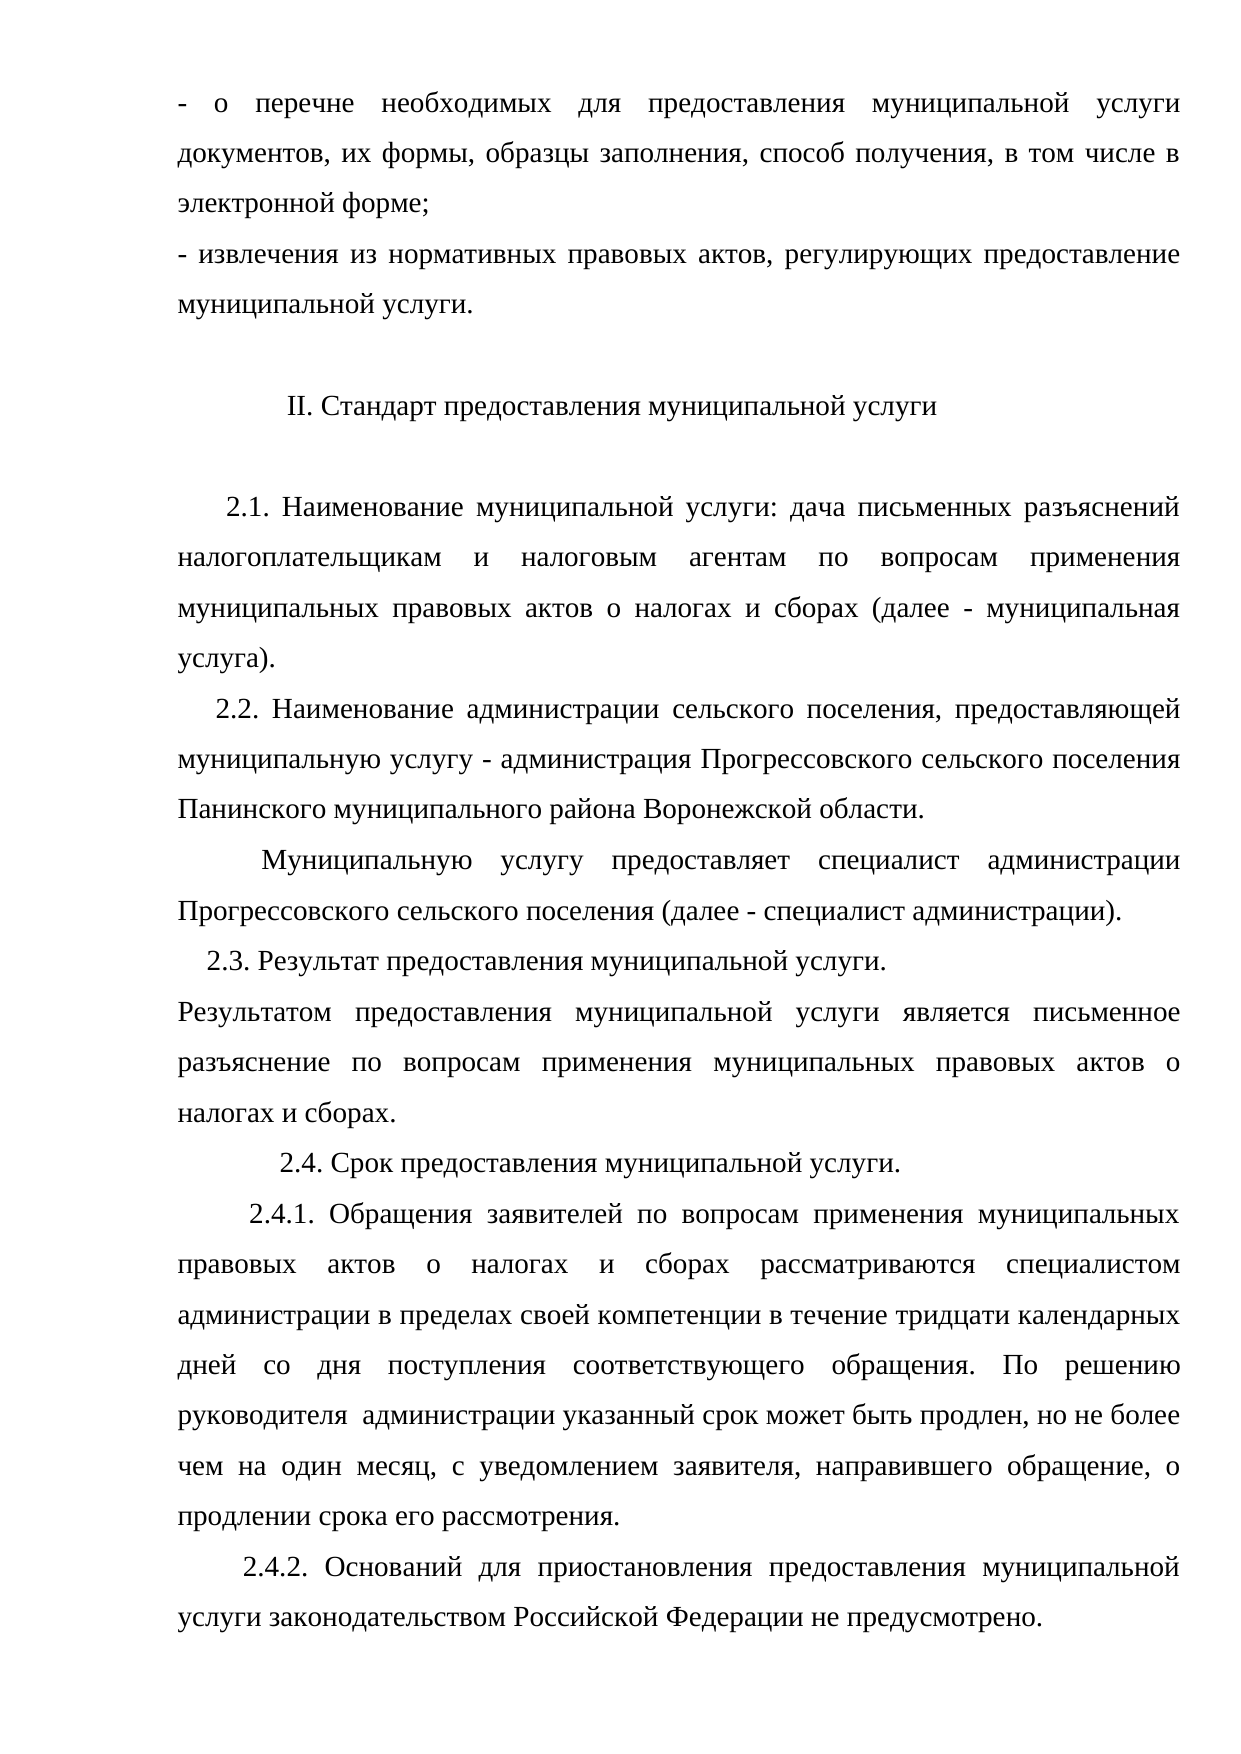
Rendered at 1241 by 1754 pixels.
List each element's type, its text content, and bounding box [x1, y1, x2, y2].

text - извлечения из нормативных правовых актов, регулирующих предоставление муниципальной услуги. [177, 236, 1181, 320]
text Результатом предоставления муниципальной услуги является письменное разъяснение по вопросам применения муниципальных правовых актов о налогах и сборах. [177, 994, 1181, 1128]
text 2.1. Наименование муниципальной услуги: дача письменных разъяснений налогоплательщикам и налоговым агентам по вопросам применения муниципальных правовых актов о налогах и сборах (далее - муниципальная услуга). [177, 489, 1181, 674]
text 2.2. Наименование администрации сельского поселения, предоставляющей муниципальную услугу - администрация Прогрессовского сельского поселения Панинского муниципального района Воронежской области. [177, 691, 1181, 825]
text 2.4.1. Обращения заявителей по вопросам применения муниципальных правовых актов о налогах и сборах рассматриваются специалистом администрации в пределах своей компетенции в течение тридцати календарных дней со дня поступления соответствующего обращения. По решению руководителя администрации указанный срок может быть продлен, но не более чем на один месяц, с уведомлением заявителя, направившего обращение, о продлении срока его рассмотрения. [177, 1196, 1181, 1532]
text - о перечне необходимых для предоставления муниципальной услуги документов, их формы, образцы заполнения, способ получения, в том числе в электронной форме; [177, 85, 1181, 219]
text 2.4.2. Оснований для приостановления предоставления муниципальной услуги законодательством Российской Федерации не предусмотрено. [177, 1549, 1181, 1633]
text II. Стандарт предоставления муниципальной услуги [177, 388, 1181, 421]
text Муниципальную услугу предоставляет специалист администрации Прогрессовского сельского поселения (далее - специалист администрации). [177, 842, 1181, 926]
text 2.3. Результат предоставления муниципальной услуги. [177, 943, 1181, 977]
text 2.4. Срок предоставления муниципальной услуги. [177, 1145, 1181, 1179]
